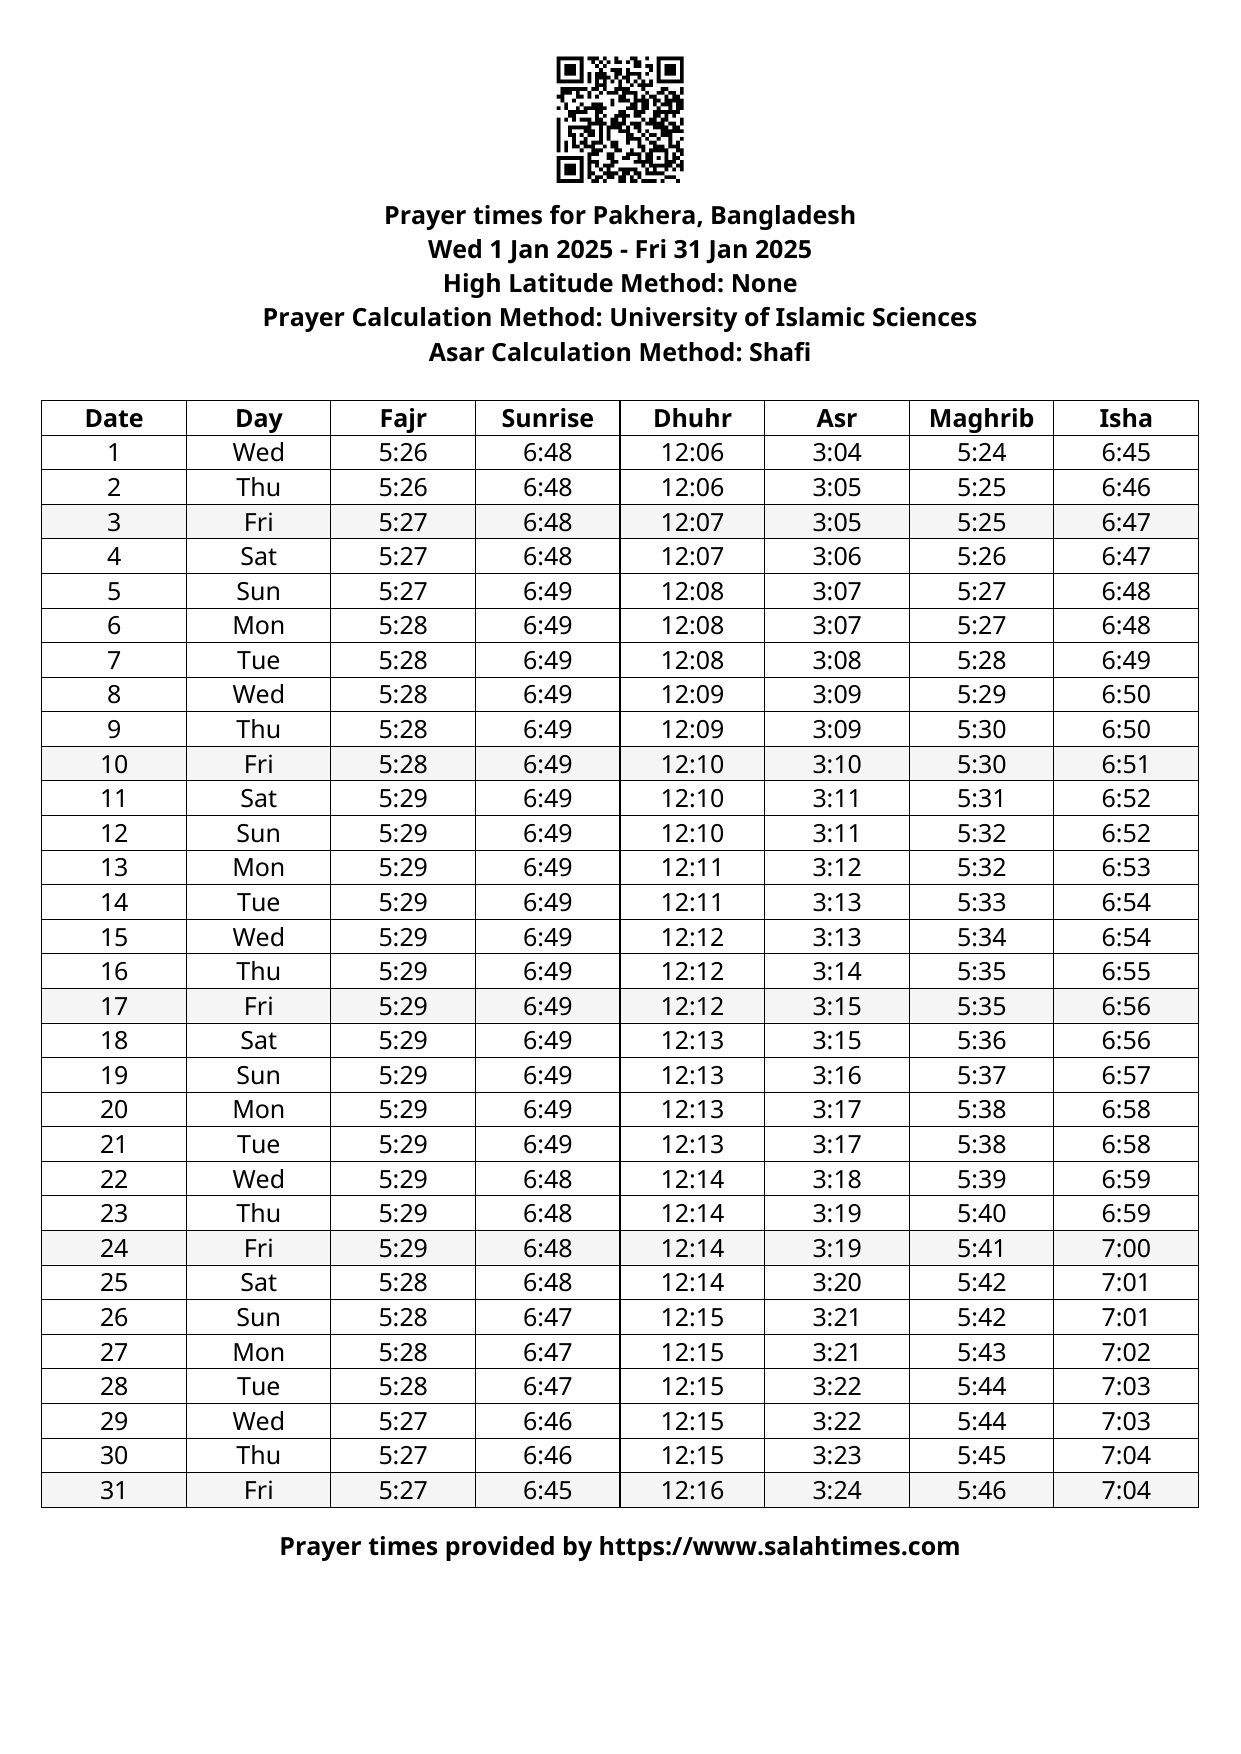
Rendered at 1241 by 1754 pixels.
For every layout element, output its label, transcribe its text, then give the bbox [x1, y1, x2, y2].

text Wed 1 Jan 2025 - Fri 31 Jan 2025 [42, 232, 1198, 266]
table_cell 3:13 [765, 885, 909, 919]
table_cell Mon [187, 1093, 330, 1126]
table_cell 6:56 [1054, 989, 1198, 1022]
table_cell 5:32 [910, 851, 1053, 884]
table_cell Fri [187, 989, 330, 1022]
table_cell 12:07 [621, 505, 764, 538]
table_cell 6:48 [1054, 609, 1198, 642]
table_cell 6:57 [1054, 1058, 1198, 1092]
table_cell 5:42 [910, 1300, 1053, 1334]
table_cell 5:28 [331, 1300, 475, 1334]
table_cell 9 [42, 712, 186, 746]
table_cell 12:15 [621, 1335, 764, 1368]
table_cell 19 [42, 1058, 186, 1092]
table_cell 3:13 [765, 920, 909, 953]
table_cell 12:14 [621, 1231, 764, 1264]
table_cell 30 [42, 1439, 186, 1472]
table_cell 5:27 [331, 505, 475, 538]
table_cell 5:25 [910, 505, 1053, 538]
table_cell 12:15 [621, 1404, 764, 1437]
table_cell 12:12 [621, 954, 764, 988]
table_cell 14 [42, 885, 186, 919]
text Prayer times provided by https://www.salahtimes.com [42, 1528, 1198, 1563]
table_header Fajr [331, 401, 475, 434]
table_cell 5:38 [910, 1127, 1053, 1161]
text High Latitude Method: None [42, 266, 1198, 300]
table_cell 5:24 [910, 436, 1053, 469]
table_cell Thu [187, 954, 330, 988]
table_cell 7:01 [1054, 1266, 1198, 1299]
table_cell 12:14 [621, 1266, 764, 1299]
table_cell 28 [42, 1369, 186, 1403]
table_cell Sat [187, 781, 330, 815]
table_cell 5:29 [331, 954, 475, 988]
table_cell 5:35 [910, 989, 1053, 1022]
table_cell 5:27 [331, 1404, 475, 1437]
table_cell 12:15 [621, 1369, 764, 1403]
table_cell Tue [187, 1127, 330, 1161]
table_cell 3:22 [765, 1369, 909, 1403]
table_cell Mon [187, 609, 330, 642]
table_cell 5:27 [331, 574, 475, 607]
table_cell 3:21 [765, 1335, 909, 1368]
table_cell 6:58 [1054, 1093, 1198, 1126]
table_cell 5:33 [910, 885, 1053, 919]
table_cell Fri [187, 1231, 330, 1264]
table_cell 3:18 [765, 1162, 909, 1195]
table_cell 29 [42, 1404, 186, 1437]
table_cell 12:13 [621, 1058, 764, 1092]
table_cell 16 [42, 954, 186, 988]
table_cell 12:07 [621, 539, 764, 573]
table_cell 6:48 [476, 470, 619, 504]
table_header Date [42, 401, 186, 434]
table_cell 12:14 [621, 1162, 764, 1195]
table_cell 12:10 [621, 747, 764, 780]
table_cell Mon [187, 1335, 330, 1368]
table_cell 6:46 [476, 1404, 619, 1437]
table_cell 6:48 [476, 1196, 619, 1230]
table_header Day [187, 401, 330, 434]
table_cell 3:09 [765, 678, 909, 711]
table_cell 6:47 [476, 1369, 619, 1403]
table_cell 7 [42, 643, 186, 677]
table_cell 5:29 [331, 1162, 475, 1195]
table_header Dhuhr [621, 401, 764, 434]
table_cell 11 [42, 781, 186, 815]
table_cell Fri [187, 505, 330, 538]
table_cell 7:02 [1054, 1335, 1198, 1368]
table_cell Sat [187, 1266, 330, 1299]
table_cell 5:41 [910, 1231, 1053, 1264]
table_cell 27 [42, 1335, 186, 1368]
table_cell 20 [42, 1093, 186, 1126]
table_cell 6:49 [476, 1093, 619, 1126]
table_cell 12:06 [621, 436, 764, 469]
table_cell 3:12 [765, 851, 909, 884]
table_cell 5:26 [331, 470, 475, 504]
table_cell 6:49 [476, 609, 619, 642]
table_cell 5:28 [331, 1369, 475, 1403]
table_cell 8 [42, 678, 186, 711]
table_cell 12:14 [621, 1196, 764, 1230]
table_cell 18 [42, 1024, 186, 1057]
table_cell 3:16 [765, 1058, 909, 1092]
table_cell 6:49 [476, 885, 619, 919]
table_cell 17 [42, 989, 186, 1022]
table_cell 5:27 [910, 609, 1053, 642]
table_cell 3:11 [765, 816, 909, 849]
table_cell Fri [187, 747, 330, 780]
table_cell 12:16 [621, 1473, 764, 1507]
table_cell 6:50 [1054, 712, 1198, 746]
table_cell 10 [42, 747, 186, 780]
table_cell 5:28 [331, 609, 475, 642]
table_cell 5:30 [910, 747, 1053, 780]
table_cell 6:52 [1054, 781, 1198, 815]
table_cell 4 [42, 539, 186, 573]
table_cell 3:22 [765, 1404, 909, 1437]
table_cell Sat [187, 539, 330, 573]
table_cell Wed [187, 1162, 330, 1195]
table_cell Mon [187, 851, 330, 884]
table_cell 5:29 [331, 1093, 475, 1126]
table_cell 6:48 [476, 505, 619, 538]
table_cell 3:19 [765, 1196, 909, 1230]
table_cell 5:29 [331, 989, 475, 1022]
table_cell 6:49 [476, 920, 619, 953]
table_cell 6:59 [1054, 1196, 1198, 1230]
table_cell 5:31 [910, 781, 1053, 815]
table_cell 12 [42, 816, 186, 849]
table_cell 21 [42, 1127, 186, 1161]
table_cell 3:08 [765, 643, 909, 677]
table_cell Sun [187, 816, 330, 849]
table_cell 5:28 [331, 747, 475, 780]
table_cell 5:29 [331, 885, 475, 919]
table_cell 5:27 [331, 1439, 475, 1472]
table_cell 12:15 [621, 1439, 764, 1472]
table_cell Wed [187, 678, 330, 711]
table_cell 3:05 [765, 470, 909, 504]
table_cell 3:07 [765, 609, 909, 642]
table_cell Sat [187, 1024, 330, 1057]
table_cell 7:04 [1054, 1473, 1198, 1507]
table_cell 6:49 [1054, 643, 1198, 677]
table_cell 12:13 [621, 1024, 764, 1057]
table_cell 6:48 [476, 1231, 619, 1264]
table_cell 6:49 [476, 781, 619, 815]
text Prayer times for Pakhera, Bangladesh [42, 198, 1198, 232]
table_cell 12:12 [621, 989, 764, 1022]
table_cell 6:50 [1054, 678, 1198, 711]
table_cell 5:27 [910, 574, 1053, 607]
table_cell 5:29 [331, 1231, 475, 1264]
table_cell 5:36 [910, 1024, 1053, 1057]
table_cell 7:01 [1054, 1300, 1198, 1334]
table_cell 5:29 [910, 678, 1053, 711]
table_cell 5:26 [331, 436, 475, 469]
table_header Isha [1054, 401, 1198, 434]
table_cell 6:45 [1054, 436, 1198, 469]
table_cell 5:25 [910, 470, 1053, 504]
table_cell 3:19 [765, 1231, 909, 1264]
table_cell 5:29 [331, 1058, 475, 1092]
text Asar Calculation Method: Shafi [42, 334, 1198, 368]
table_cell 12:15 [621, 1300, 764, 1334]
table_cell 12:09 [621, 678, 764, 711]
table_cell 6 [42, 609, 186, 642]
table_cell 3:15 [765, 989, 909, 1022]
table_cell Thu [187, 470, 330, 504]
table_cell 3:11 [765, 781, 909, 815]
table_cell 5:27 [331, 1473, 475, 1507]
table_cell 6:56 [1054, 1024, 1198, 1057]
table_cell 12:06 [621, 470, 764, 504]
table_cell 3:24 [765, 1473, 909, 1507]
table_cell 25 [42, 1266, 186, 1299]
table_cell 3:17 [765, 1127, 909, 1161]
table_cell 6:59 [1054, 1162, 1198, 1195]
table_cell 6:48 [476, 539, 619, 573]
table_cell Wed [187, 1404, 330, 1437]
table_cell 12:10 [621, 781, 764, 815]
table_cell 7:03 [1054, 1369, 1198, 1403]
table_cell Wed [187, 436, 330, 469]
table_cell Thu [187, 712, 330, 746]
table_cell Sun [187, 1300, 330, 1334]
table_cell 5:39 [910, 1162, 1053, 1195]
table_cell Fri [187, 1473, 330, 1507]
table_cell Tue [187, 885, 330, 919]
table_cell 6:49 [476, 574, 619, 607]
table_cell 12:08 [621, 609, 764, 642]
table_cell 5:26 [910, 539, 1053, 573]
table_cell 6:54 [1054, 920, 1198, 953]
table_cell 3:04 [765, 436, 909, 469]
table_cell 6:49 [476, 747, 619, 780]
table_cell 5:28 [331, 712, 475, 746]
table_cell 5:44 [910, 1404, 1053, 1437]
table_cell 12:08 [621, 574, 764, 607]
table_cell 5:30 [910, 712, 1053, 746]
table_cell 31 [42, 1473, 186, 1507]
table_cell 7:03 [1054, 1404, 1198, 1437]
table_cell 5:28 [331, 643, 475, 677]
table_cell 6:49 [476, 1058, 619, 1092]
table_cell 6:49 [476, 1127, 619, 1161]
table_cell 5:38 [910, 1093, 1053, 1126]
table_cell 6:54 [1054, 885, 1198, 919]
table_cell 12:08 [621, 643, 764, 677]
table_cell 3:07 [765, 574, 909, 607]
table_cell Thu [187, 1439, 330, 1472]
table_cell 1 [42, 436, 186, 469]
table_cell 6:58 [1054, 1127, 1198, 1161]
table_cell 6:49 [476, 954, 619, 988]
table_cell 6:49 [476, 989, 619, 1022]
table_cell 6:47 [1054, 539, 1198, 573]
table_cell 3:05 [765, 505, 909, 538]
table_cell 6:52 [1054, 816, 1198, 849]
table_cell 15 [42, 920, 186, 953]
table_cell 5:45 [910, 1439, 1053, 1472]
table_cell 6:48 [476, 1162, 619, 1195]
table_cell 6:46 [476, 1439, 619, 1472]
table_cell 7:00 [1054, 1231, 1198, 1264]
table_header Maghrib [910, 401, 1053, 434]
table_cell 5:37 [910, 1058, 1053, 1092]
table_cell 3:14 [765, 954, 909, 988]
table_cell 12:11 [621, 885, 764, 919]
table_cell 6:48 [476, 1266, 619, 1299]
table_cell 12:13 [621, 1093, 764, 1126]
picture [542, 41, 699, 198]
table_cell 6:47 [1054, 505, 1198, 538]
table_cell 12:09 [621, 712, 764, 746]
table_cell 6:46 [1054, 470, 1198, 504]
table_cell 5:29 [331, 816, 475, 849]
table_cell 5:29 [331, 781, 475, 815]
table_cell 6:45 [476, 1473, 619, 1507]
table_cell 6:49 [476, 816, 619, 849]
table_cell 6:47 [476, 1335, 619, 1368]
text Prayer Calculation Method: University of Islamic Sciences [42, 300, 1198, 334]
table_cell 6:49 [476, 851, 619, 884]
table_cell 5:44 [910, 1369, 1053, 1403]
table_cell Wed [187, 920, 330, 953]
table_cell 26 [42, 1300, 186, 1334]
table_cell 5:40 [910, 1196, 1053, 1230]
table_cell 5:28 [331, 678, 475, 711]
table_cell 12:10 [621, 816, 764, 849]
table_cell 5:46 [910, 1473, 1053, 1507]
table_cell 6:48 [1054, 574, 1198, 607]
table_cell 6:48 [476, 436, 619, 469]
table_cell 3:06 [765, 539, 909, 573]
table_cell 12:12 [621, 920, 764, 953]
table_cell 5:29 [331, 851, 475, 884]
table_header Asr [765, 401, 909, 434]
table_cell 5:29 [331, 1127, 475, 1161]
table_cell 12:11 [621, 851, 764, 884]
table_cell 6:49 [476, 1024, 619, 1057]
table_cell 5:28 [910, 643, 1053, 677]
table_cell 5:32 [910, 816, 1053, 849]
table_cell 5:35 [910, 954, 1053, 988]
table_cell Sun [187, 574, 330, 607]
table_cell Sun [187, 1058, 330, 1092]
table_cell 5:29 [331, 920, 475, 953]
table_cell 3:21 [765, 1300, 909, 1334]
table_cell 5:29 [331, 1024, 475, 1057]
table_cell 13 [42, 851, 186, 884]
table_cell 5 [42, 574, 186, 607]
table_cell 5:28 [331, 1266, 475, 1299]
table_cell 3:15 [765, 1024, 909, 1057]
table_header Sunrise [476, 401, 619, 434]
table_cell 6:53 [1054, 851, 1198, 884]
table_cell 5:42 [910, 1266, 1053, 1299]
table_cell 22 [42, 1162, 186, 1195]
table_cell 5:28 [331, 1335, 475, 1368]
table_cell 23 [42, 1196, 186, 1230]
table_cell 3:23 [765, 1439, 909, 1472]
table_cell 5:27 [331, 539, 475, 573]
table_cell Thu [187, 1196, 330, 1230]
table_cell 2 [42, 470, 186, 504]
table_cell 6:49 [476, 643, 619, 677]
table_cell 3 [42, 505, 186, 538]
table_cell 3:20 [765, 1266, 909, 1299]
table_cell 6:55 [1054, 954, 1198, 988]
table_cell 5:34 [910, 920, 1053, 953]
table_cell 3:09 [765, 712, 909, 746]
table_cell 3:10 [765, 747, 909, 780]
table_cell 3:17 [765, 1093, 909, 1126]
table_cell Tue [187, 1369, 330, 1403]
table_cell 6:49 [476, 712, 619, 746]
table_cell 6:51 [1054, 747, 1198, 780]
table_cell 6:49 [476, 678, 619, 711]
table_cell 6:47 [476, 1300, 619, 1334]
table_cell Tue [187, 643, 330, 677]
table_cell 5:29 [331, 1196, 475, 1230]
table_cell 7:04 [1054, 1439, 1198, 1472]
table_cell 5:43 [910, 1335, 1053, 1368]
table_cell 12:13 [621, 1127, 764, 1161]
table_cell 24 [42, 1231, 186, 1264]
